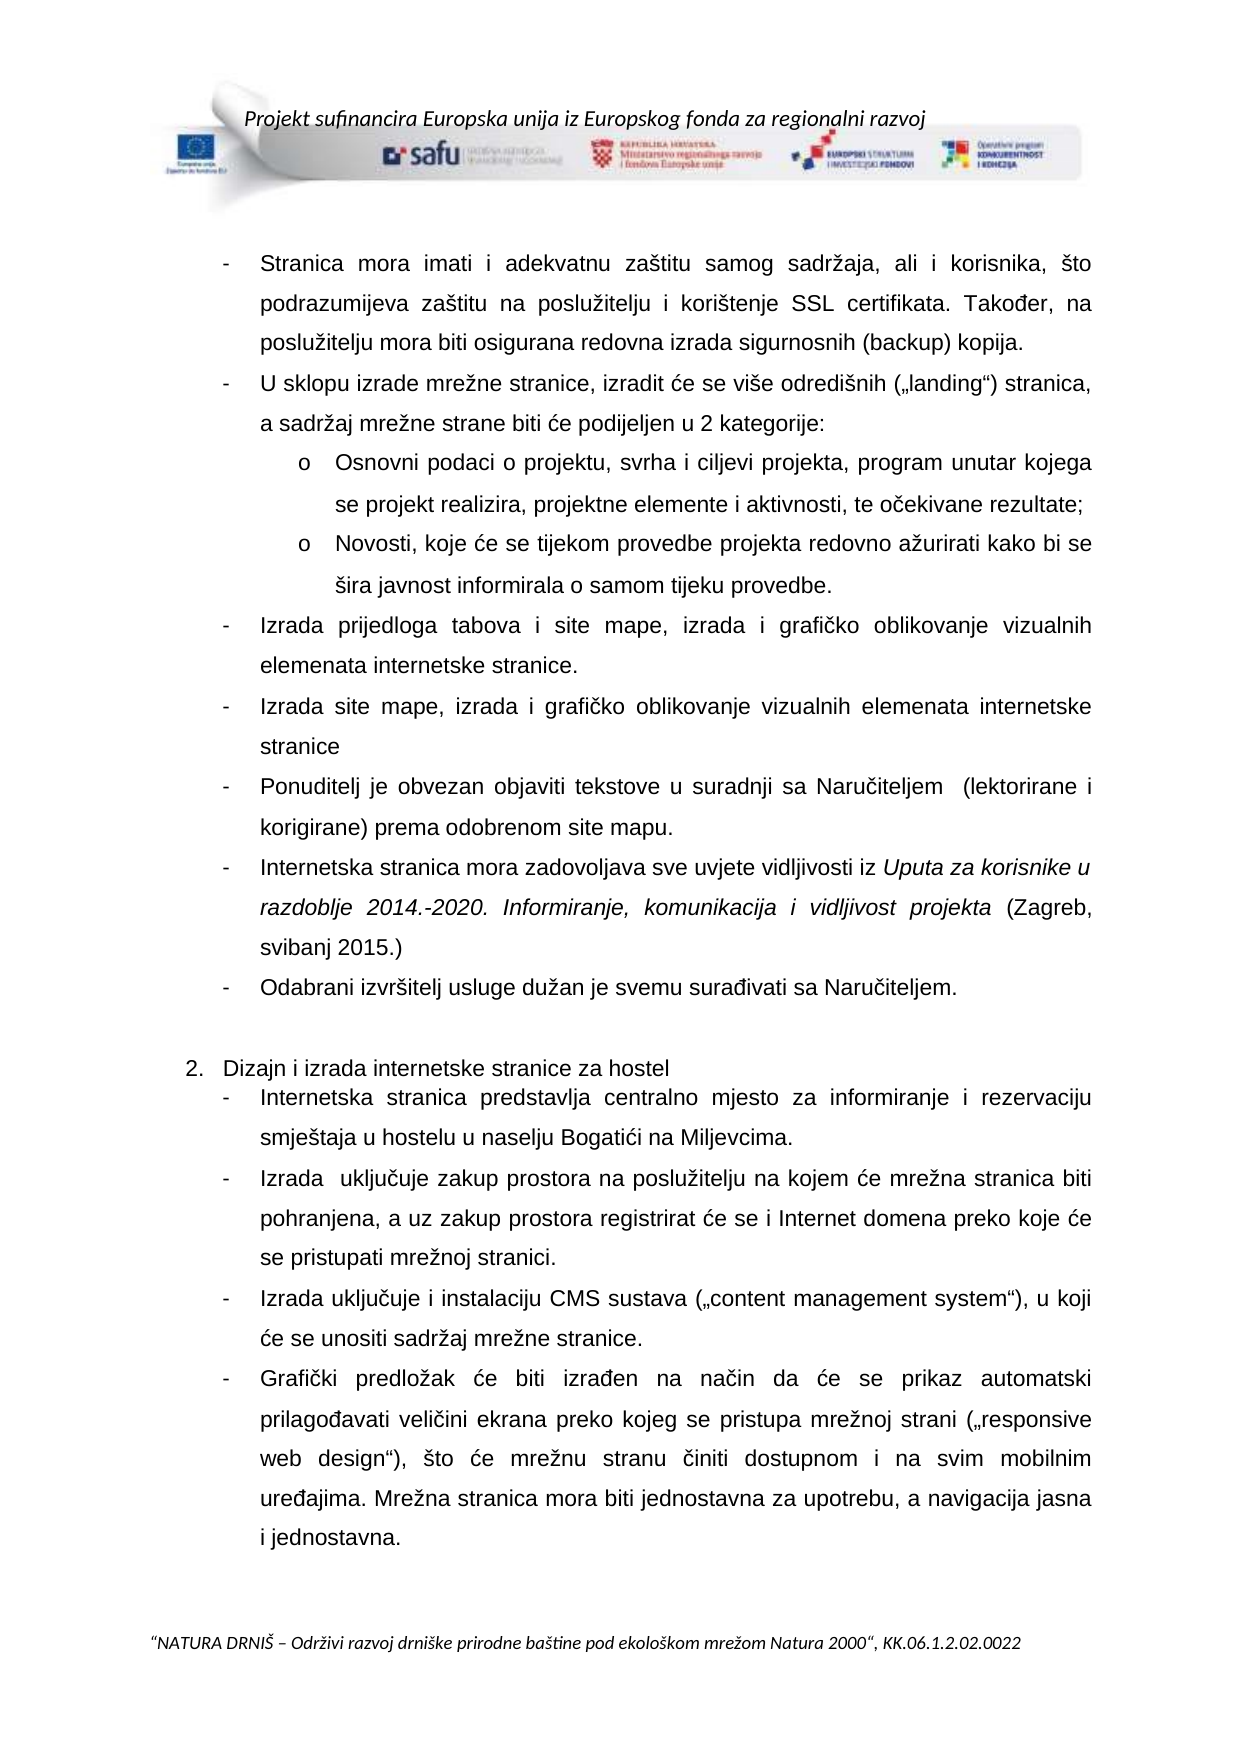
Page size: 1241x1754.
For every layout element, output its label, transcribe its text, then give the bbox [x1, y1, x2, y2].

list Izrada site mape, izrada i grafičko oblikovanje vizualnih elemenata internetske stranice [222, 692, 1093, 759]
list Izrada uključuje i instalaciju CMS sustava („content management system“), u koji će se unositi sadržaj mrežne stranice. [222, 1284, 1093, 1351]
list Izrada prijedloga tabova i site mape, izrada i grafičko oblikovanje vizualnih elemenata internetske stranice. [222, 611, 1093, 679]
list Grafički predložak će biti izrađen na način da će se prikaz automatski prilagođavati veličini ekrana preko kojeg se pristupa mrežnoj strani („responsive web design“), što će mrežnu stranu činiti dostupnom i na svim mobilnim uređajima. Mrežna stranica mora biti jednostavna za upotrebu, a navigacija jasna i jednostavna. [222, 1364, 1093, 1550]
list U sklopu izrade mrežne stranice, izradit će se više odredišnih („landing“) stranica, a sadržaj mrežne strane biti će podijeljen u 2 kategorije: [222, 369, 1093, 436]
list Internetska stranica predstavlja centralno mjesto za informiranje i rezervaciju smještaja u hostelu u naselju Bogatići na Miljevcima. [222, 1083, 1093, 1151]
picture [150, 73, 1091, 236]
list Izrada uključuje zakup prostora na poslužitelju na kojem će mrežna stranica biti pohranjena, a uz zakup prostora registrirat će se i Internet domena preko koje će se pristupati mrežnoj stranici. [222, 1164, 1093, 1271]
list Odabrani izvršitelj usluge dužan je svemu surađivati sa Naručiteljem. [222, 973, 1093, 1001]
list Ponuditelj je obvezan objaviti tekstove u suradnji sa Naručiteljem (lektorirane i korigirane) prema odobrenom site mapu. [222, 772, 1093, 840]
list Stranica mora imati i adekvatnu zaštitu samog sadržaja, ali i korisnika, što podrazumijeva zaštitu na poslužitelju i korištenje SSL certifikata. Također, na poslužitelju mora biti osigurana redovna izrada sigurnosnih (backup) kopija. [222, 148, 1093, 356]
list Novosti, koje će se tijekom provedbe projekta redovno ažurirati kako bi se šira javnost informirala o samom tijeku provedbe. [297, 530, 1093, 598]
list Dizajn i izrada internetske stranice za hostel [185, 1055, 1093, 1081]
list Osnovni podaci o projektu, svrha i ciljevi projekta, program unutar kojega se projekt realizira, projektne elemente i aktivnosti, te očekivane rezultate; [297, 449, 1093, 517]
list Internetska stranica mora zadovoljava sve uvjete vidljivosti iz Uputa za korisnike u razdoblje 2014.-2020. Informiranje, komunikacija i vidljivost projekta (Zagreb, svibanj 2015.) [222, 853, 1093, 960]
